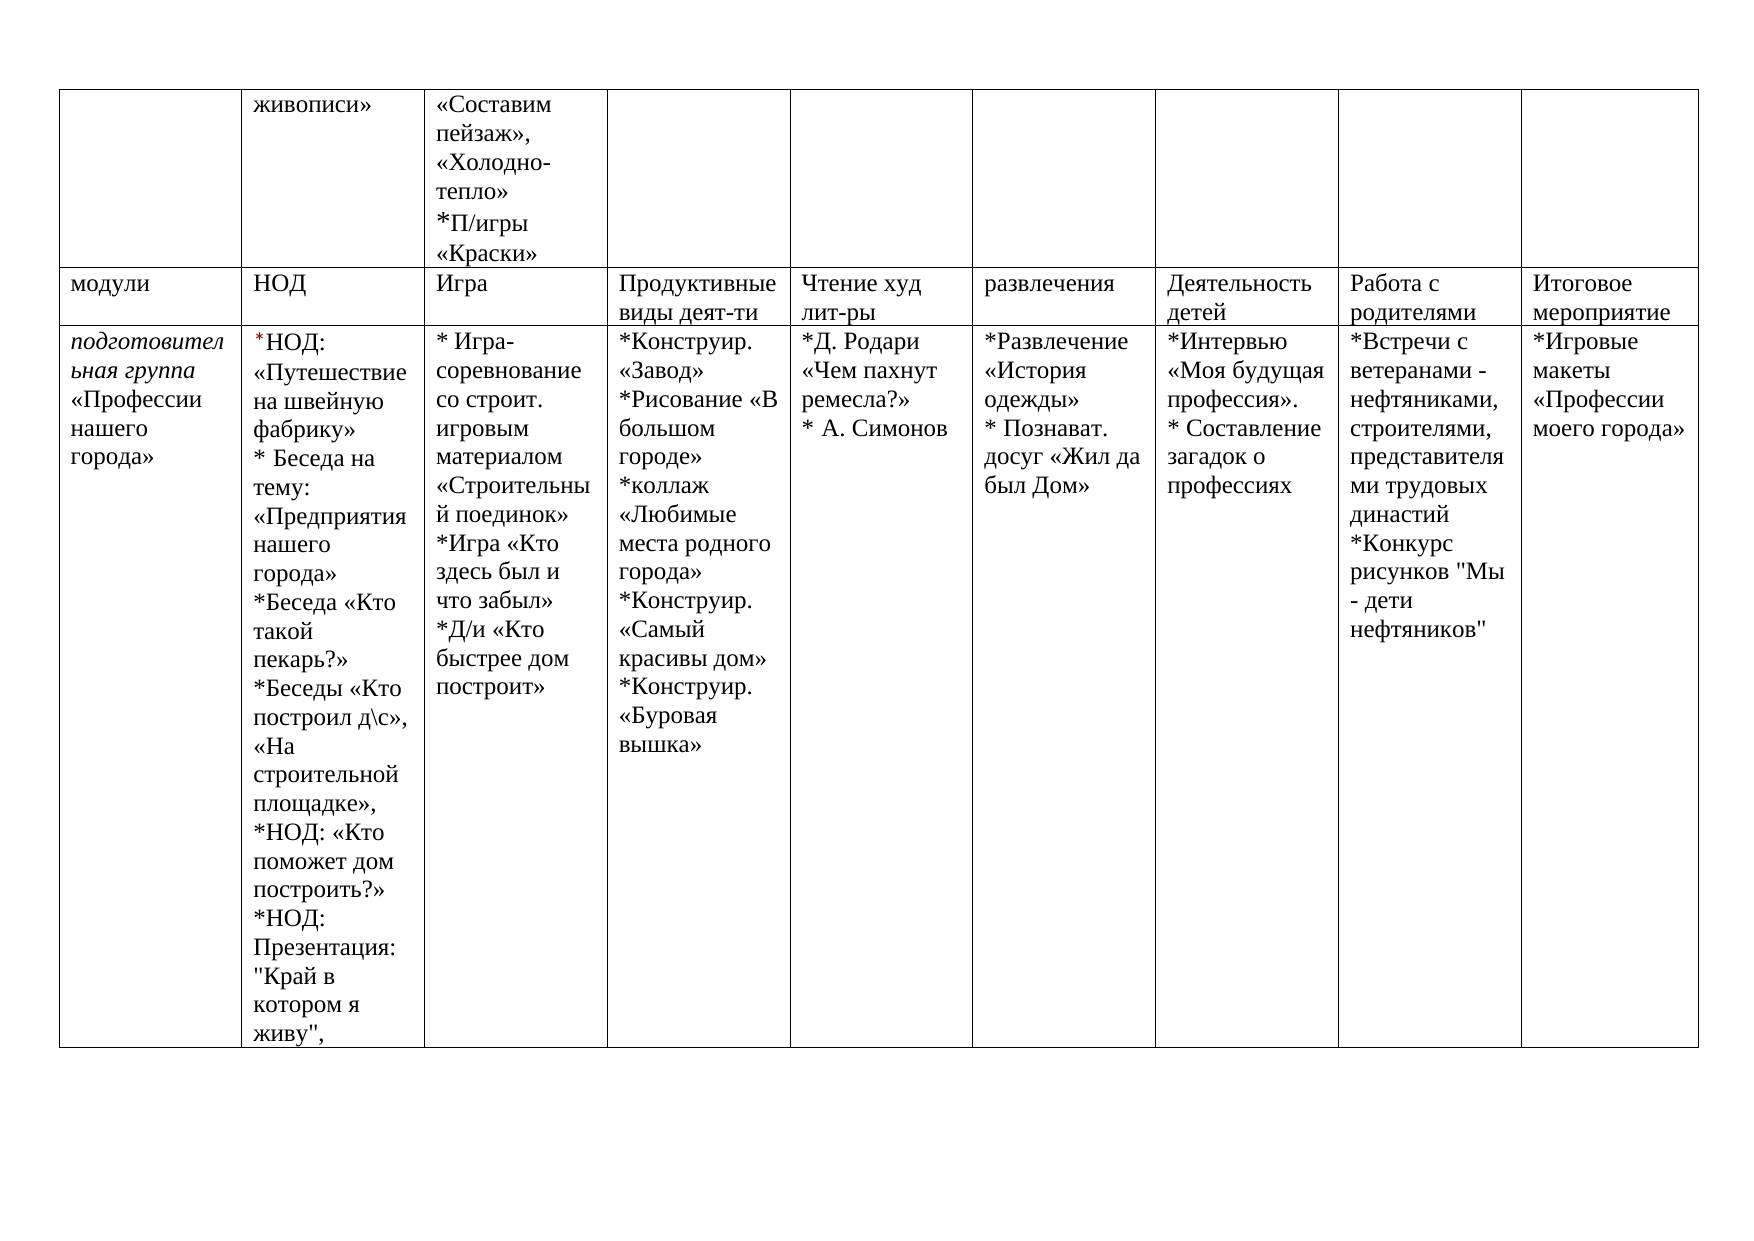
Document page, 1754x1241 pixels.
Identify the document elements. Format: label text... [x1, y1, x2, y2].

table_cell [973, 326, 1155, 1047]
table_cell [973, 90, 1155, 267]
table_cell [1522, 326, 1698, 1047]
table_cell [60, 90, 241, 267]
table_cell развлечения [973, 268, 1155, 325]
table_cell Игра [425, 268, 607, 325]
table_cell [791, 326, 972, 1047]
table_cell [425, 90, 607, 267]
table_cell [242, 326, 424, 1047]
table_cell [791, 90, 972, 267]
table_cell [1156, 90, 1338, 267]
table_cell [608, 326, 790, 1047]
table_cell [1339, 90, 1521, 267]
table_cell модули [60, 268, 241, 325]
table_cell НОД [242, 268, 424, 325]
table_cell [1339, 326, 1521, 1047]
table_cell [1156, 326, 1338, 1047]
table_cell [60, 326, 241, 1047]
table_cell Деятельность детей [1156, 268, 1338, 325]
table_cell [242, 90, 424, 267]
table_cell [1522, 90, 1698, 267]
table_cell Продуктивные виды деят-ти [608, 268, 790, 325]
table_cell Итоговое мероприятие [1522, 268, 1698, 325]
table_cell Работа с родителями [1339, 268, 1521, 325]
table_cell Чтение худ лит-ры [791, 268, 972, 325]
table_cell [608, 90, 790, 267]
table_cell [425, 326, 607, 1047]
